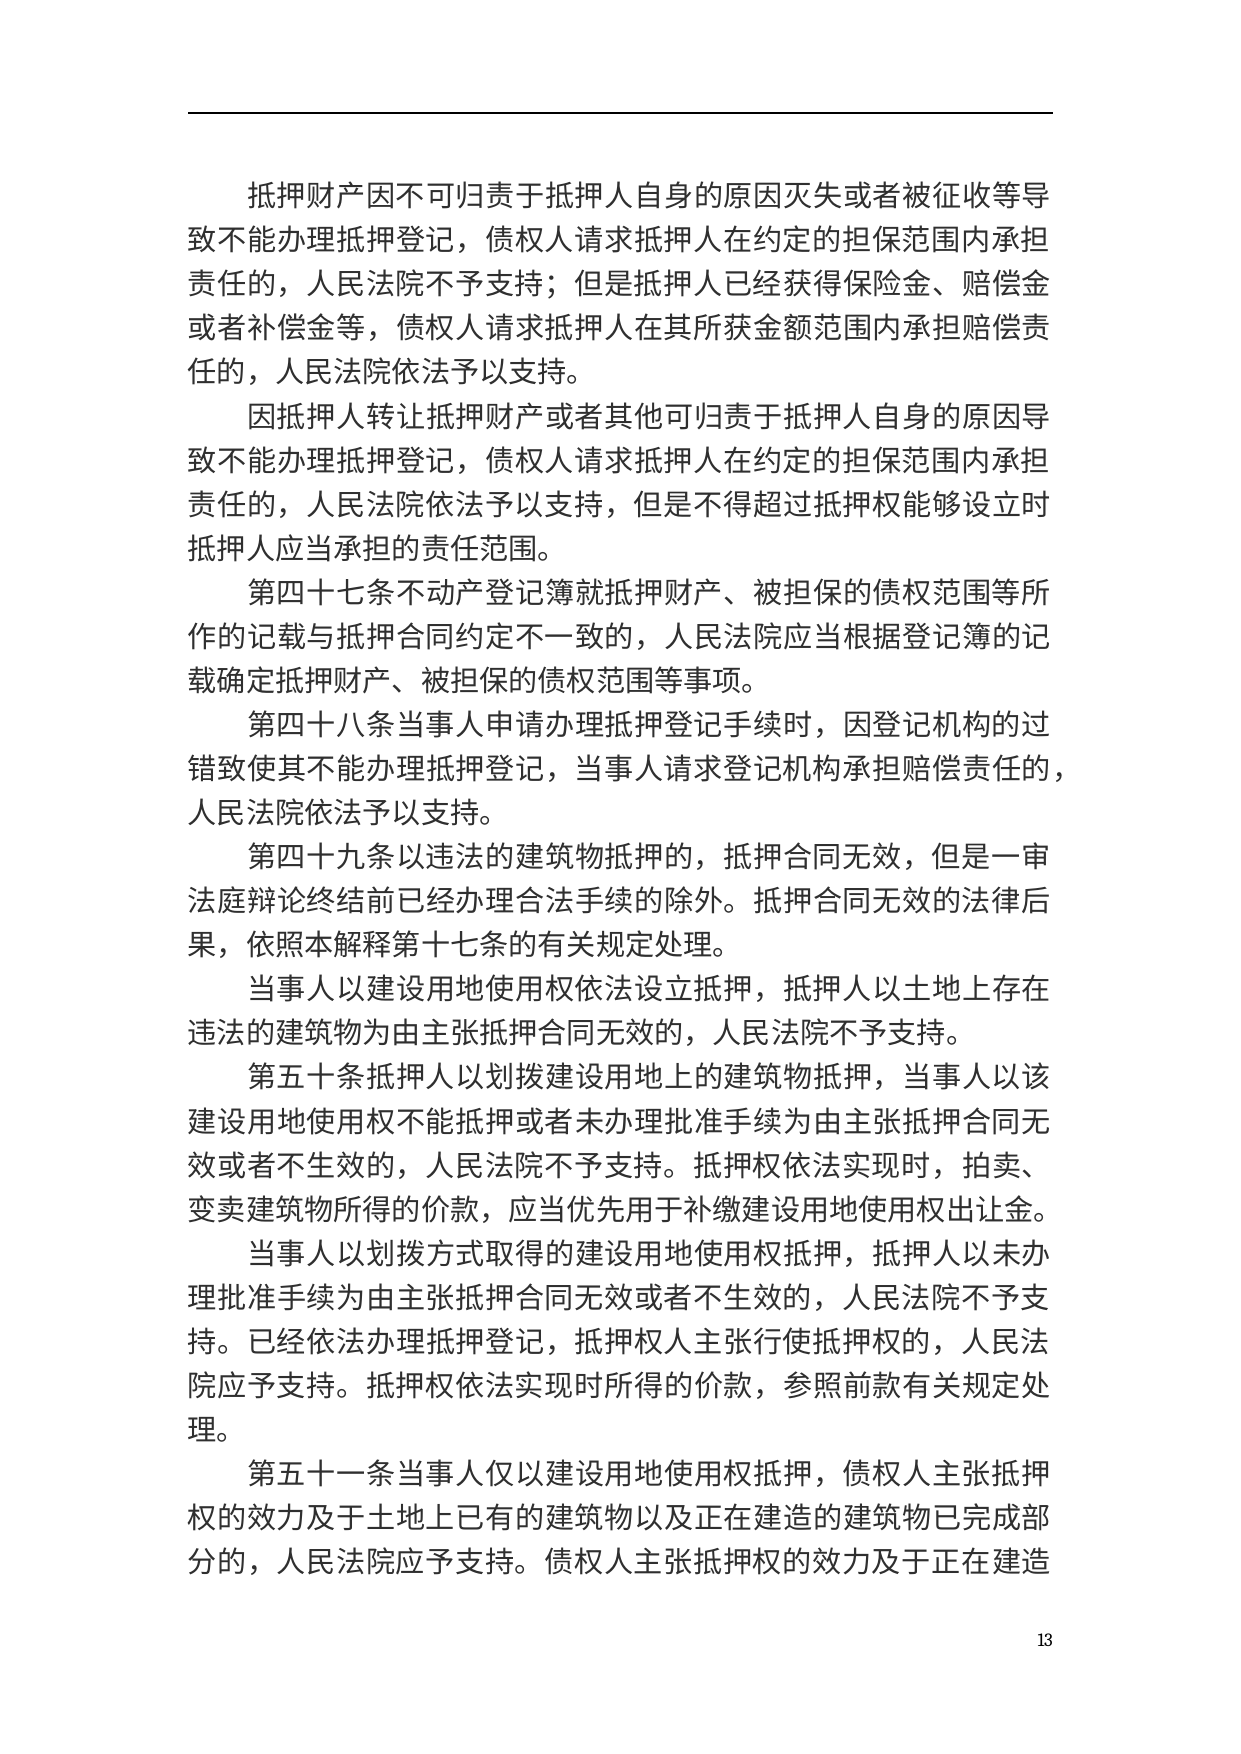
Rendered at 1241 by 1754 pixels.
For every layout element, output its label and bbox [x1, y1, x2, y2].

text [187, 172, 1053, 1582]
